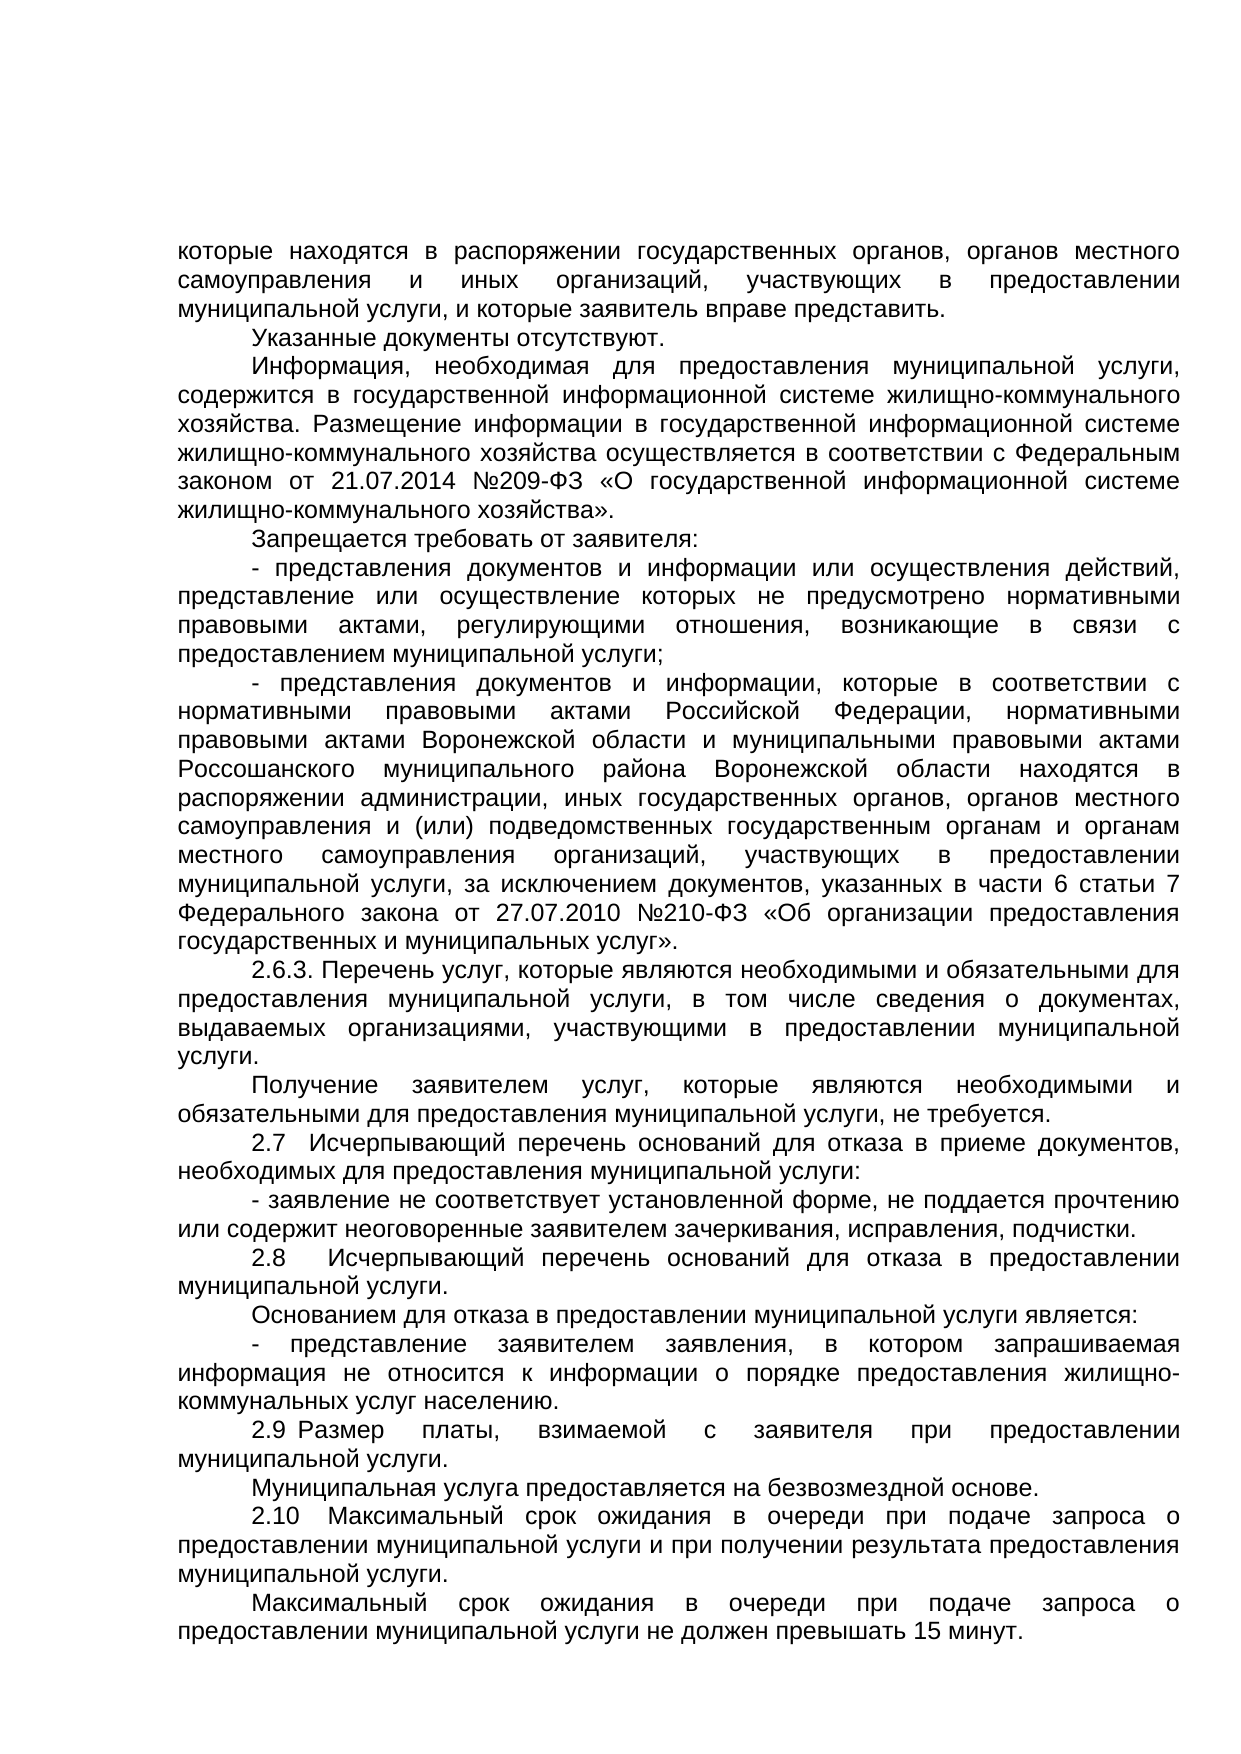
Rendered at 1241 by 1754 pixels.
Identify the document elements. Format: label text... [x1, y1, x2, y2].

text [177, 236, 1181, 322]
text Максимальный срок ожидания в очереди при подаче запроса о предоставлении муниципальной услуги не должен превышать 15 минут. [177, 1587, 1181, 1645]
list Исчерпывающий перечень оснований для отказа в приеме документов, необходимых для предоставления муниципальной услуги: [177, 1127, 1181, 1185]
text Муниципальная услуга предоставляется на безвозмездной основе. [177, 1472, 1181, 1501]
list Исчерпывающий перечень оснований для отказа в предоставлении муниципальной услуги. [177, 1242, 1181, 1300]
list Размер платы, взимаемой с заявителя при предоставлении муниципальной услуги. [177, 1415, 1181, 1472]
text - представления документов и информации, которые в соответствии с нормативными правовыми актами Российской Федерации, нормативными правовыми актами Воронежской области и муниципальными правовыми актами Россошанского муниципального района Воронежской области находятся в распоряжении администрации, иных государственных органов, органов местного самоуправления и (или) подведомственных государственным органам и органам местного самоуправления организаций, участвующих в предоставлении муниципальной услуги, за исключением документов, указанных в части 6 статьи 7 Федерального закона от 27.07.2010 №210-ФЗ «Об организации предоставления государственных и муниципальных услуг». [177, 667, 1181, 955]
text - представления документов и информации или осуществления действий, представление или осуществление которых не предусмотрено нормативными правовыми актами, регулирующими отношения, возникающие в связи с предоставлением муниципальной услуги; [177, 552, 1181, 667]
list Максимальный срок ожидания в очереди при подаче запроса о предоставлении муниципальной услуги и при получении результата предоставления муниципальной услуги. [177, 1501, 1181, 1587]
text Информация, необходимая для предоставления муниципальной услуги, содержится в государственной информационной системе жилищно-коммунального хозяйства. Размещение информации в государственной информационной системе жилищно-коммунального хозяйства осуществляется в соответствии с Федеральным законом от 21.07.2014 №209-ФЗ «О государственной информационной системе жилищно-коммунального хозяйства». [177, 351, 1181, 524]
text - заявление не соответствует установленной форме, не поддается прочтению или содержит неоговоренные заявителем зачеркивания, исправления, подчистки. [177, 1185, 1181, 1242]
text - представление заявителем заявления, в котором запрашиваемая информация не относится к информации о порядке предоставления жилищно-коммунальных услуг населению. [177, 1329, 1181, 1415]
text Получение заявителем услуг, которые являются необходимыми и обязательными для предоставления муниципальной услуги, не требуется. [177, 1070, 1181, 1127]
text Указанные документы отсутствуют. [177, 322, 1181, 351]
text 2.6.3. Перечень услуг, которые являются необходимыми и обязательными для предоставления муниципальной услуги, в том числе сведения о документах, выдаваемых организациями, участвующими в предоставлении муниципальной услуги. [177, 955, 1181, 1070]
text Основанием для отказа в предоставлении муниципальной услуги является: [177, 1300, 1181, 1329]
text Запрещается требовать от заявителя: [177, 524, 1181, 552]
